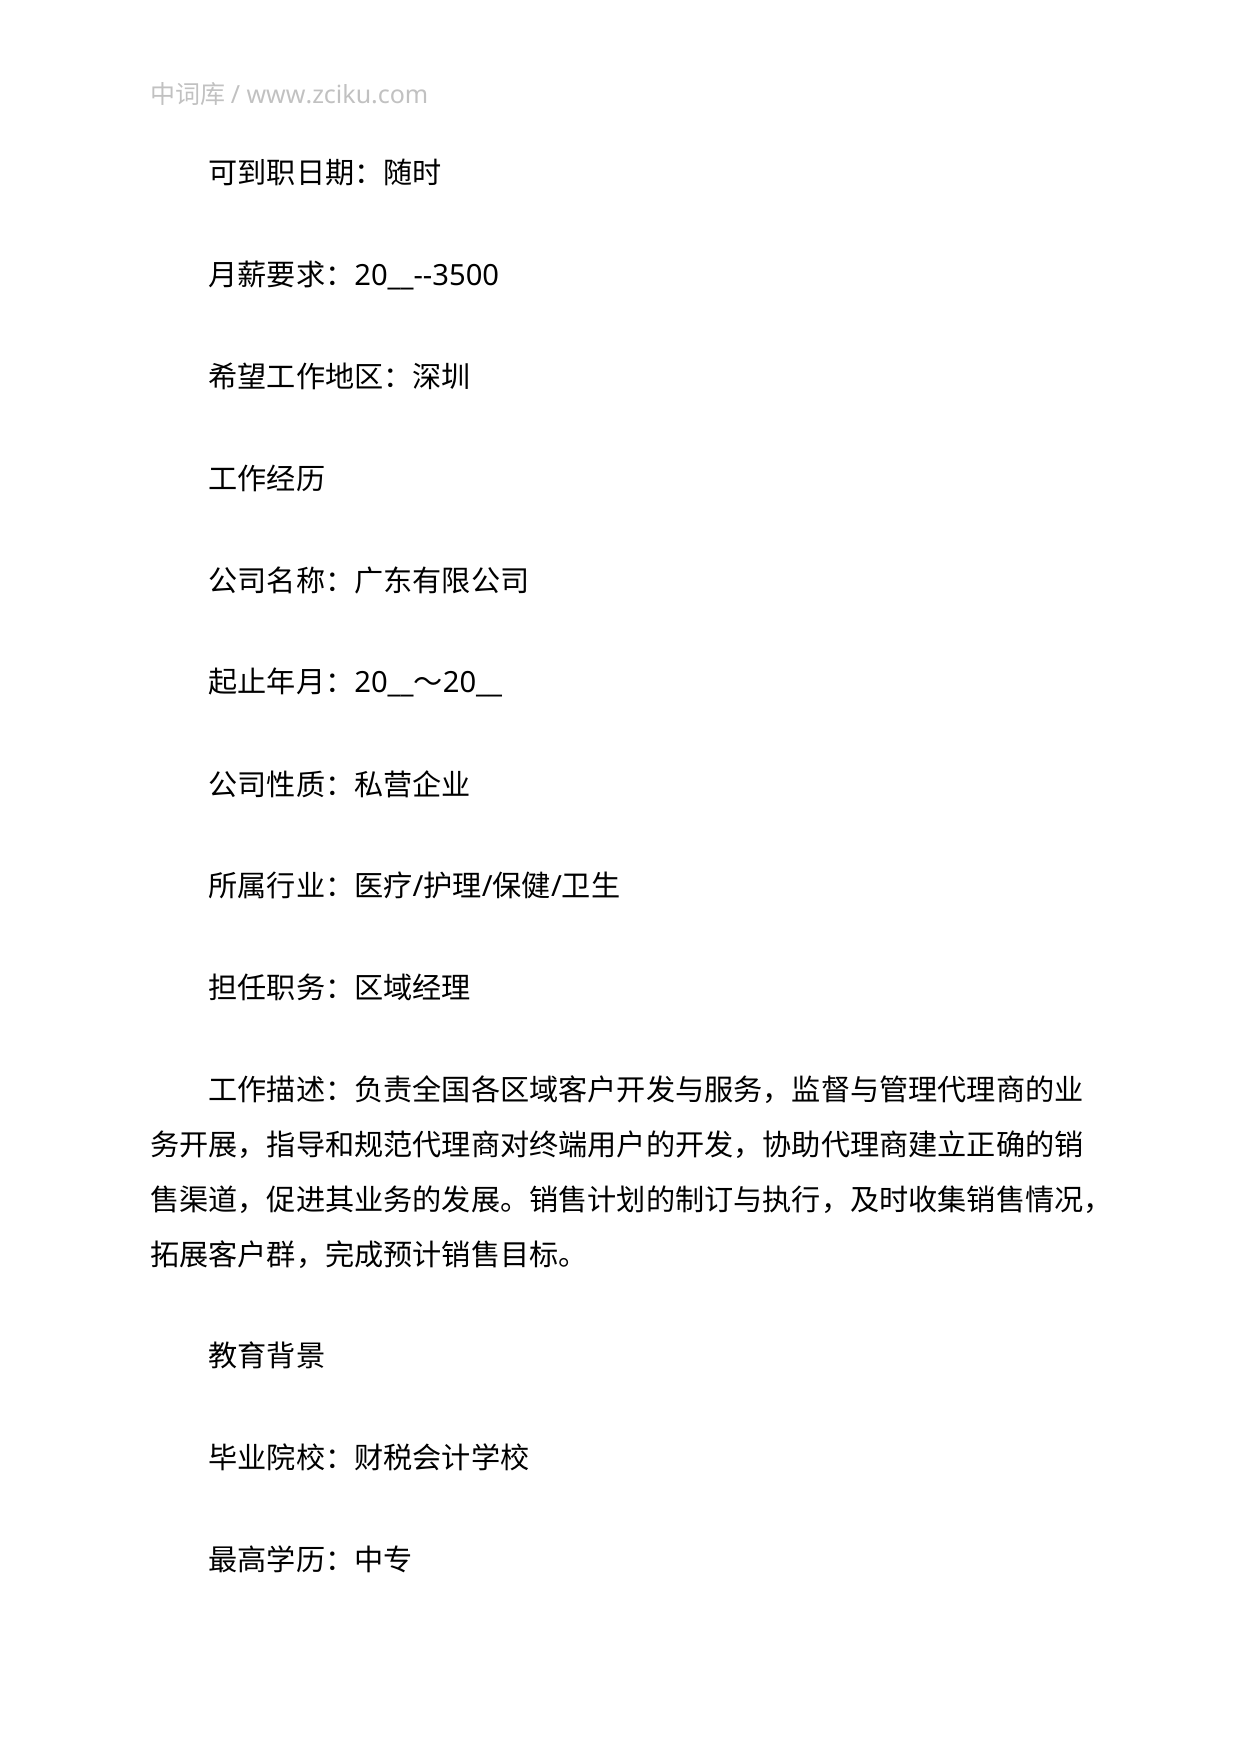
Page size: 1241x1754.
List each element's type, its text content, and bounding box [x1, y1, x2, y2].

text 毕业院校：财税会计学校 [150, 1435, 1090, 1477]
text 起止年月：20__～20__ [150, 659, 1090, 701]
text 最高学历：中专 [150, 1537, 1090, 1579]
text 月薪要求：20__--3500 [150, 252, 1090, 294]
text 所属行业：医疗/护理/保健/卫生 [150, 863, 1090, 905]
text 公司性质：私营企业 [150, 761, 1090, 803]
text 工作描述：负责全国各区域客户开发与服务，监督与管理代理商的业务开展，指导和规范代理商对终端用户的开发，协助代理商建立正确的销售渠道，促进其业务的发展。销售计划的制订与执行，及时收集销售情况，拓展客户群，完成预计销售目标。 [150, 1067, 1090, 1273]
text 教育背景 [150, 1333, 1090, 1375]
text 可到职日期：随时 [150, 150, 1090, 192]
text 希望工作地区：深圳 [150, 354, 1090, 396]
text 担任职务：区域经理 [150, 965, 1090, 1007]
text 公司名称：广东有限公司 [150, 557, 1090, 599]
text 工作经历 [150, 456, 1090, 498]
